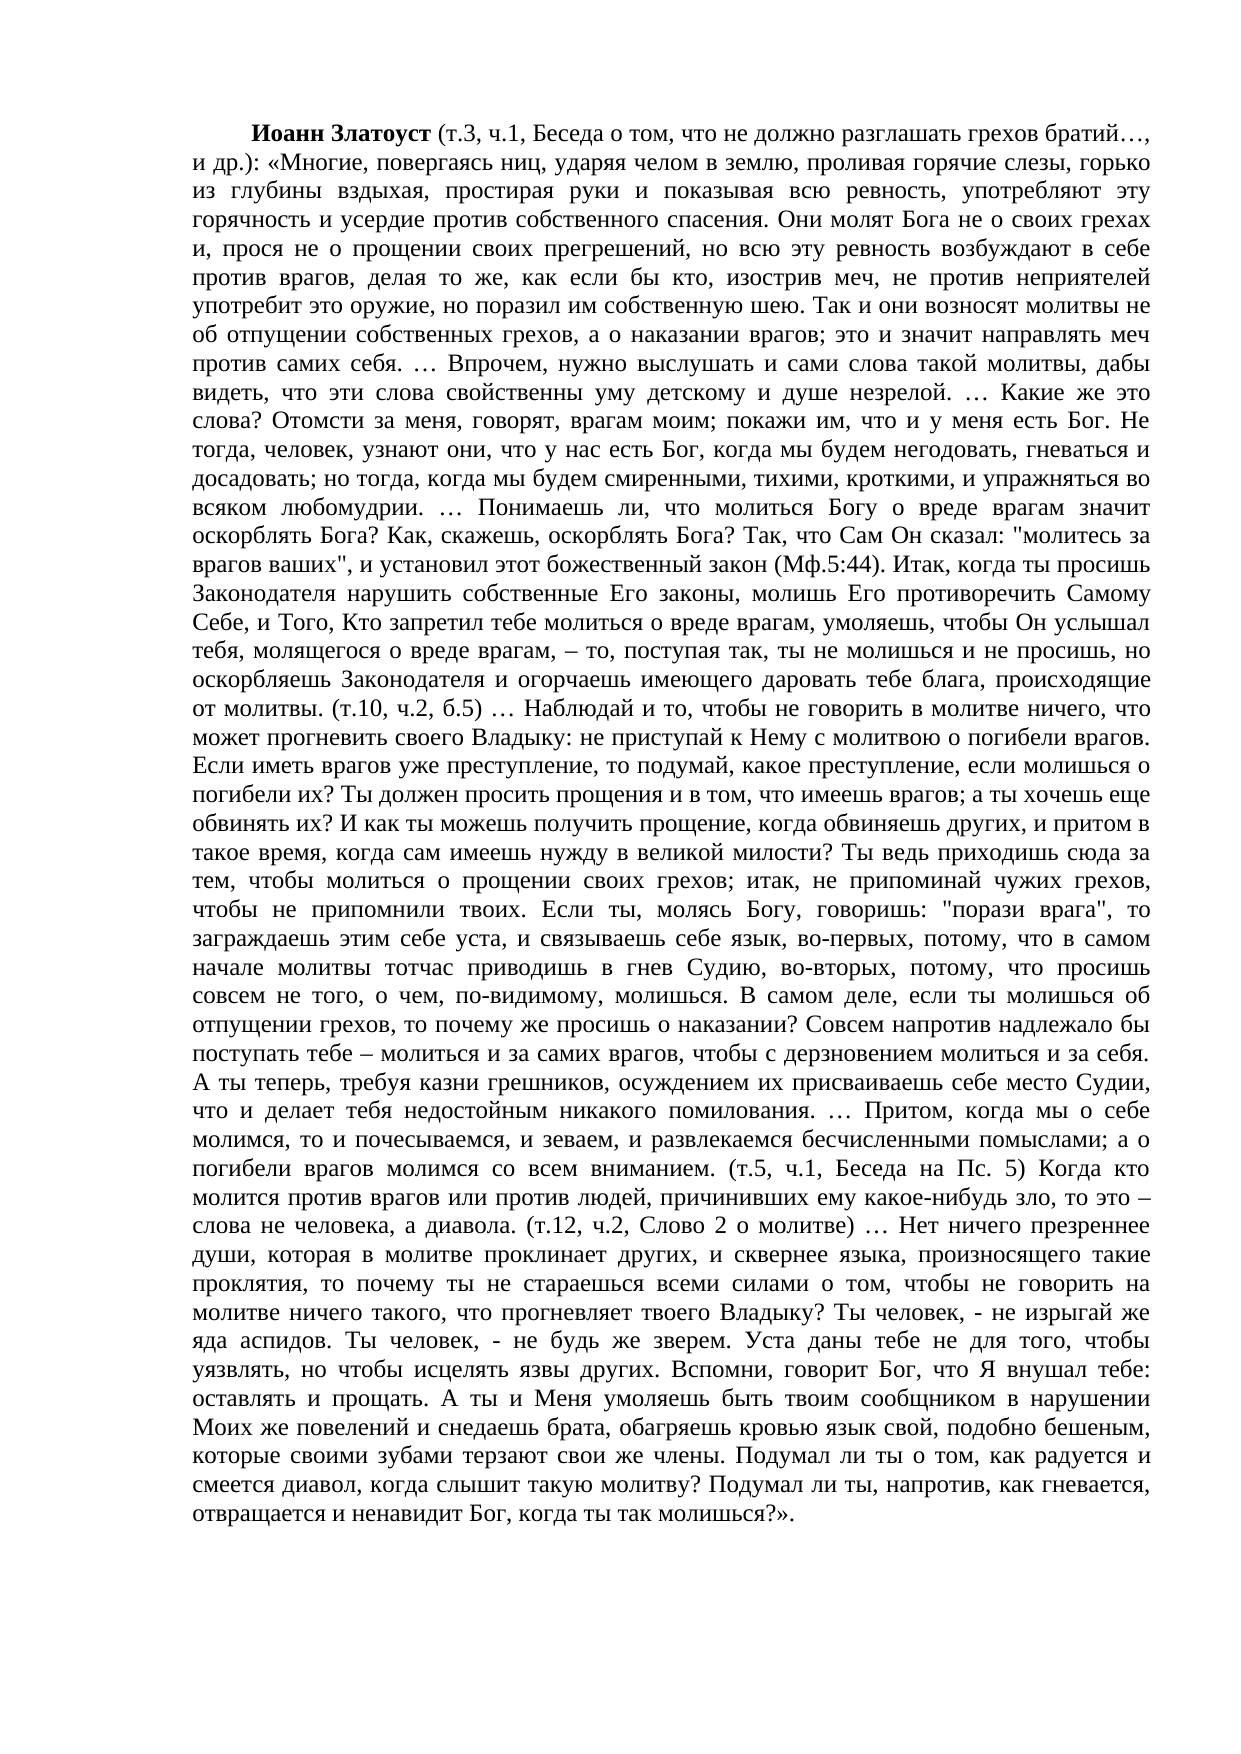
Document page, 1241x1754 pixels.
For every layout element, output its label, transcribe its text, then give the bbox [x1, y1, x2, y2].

text Иоанн Златоуст (т.3, ч.1, Беседа о том, что не должно разглашать грехов братий…, и др.): «Многие, повергаясь ниц, ударяя челом в землю, проливая горячие слезы, горько из глубины вздыхая, простирая руки и показывая всю ревность, употребляют эту горячность и усердие против собственного спасения. Они молят Бога не о своих грехах и, прося не о прощении своих прегрешений, но всю эту ревность возбуждают в себе против врагов, делая то же, как если бы кто, изострив меч, не против неприятелей употребит это оружие, но поразил им собственную шею. Так и они возносят молитвы не об отпущении собственных грехов, а о наказании врагов; это и значит направлять меч против самих себя. … Впрочем, нужно выслушать и сами слова такой молитвы, дабы видеть, что эти слова свойственны уму детскому и душе незрелой. … Какие же это слова? Отомсти за меня, говорят, врагам моим; покажи им, что и у меня есть Бог. Не тогда, человек, узнают они, что у нас есть Бог, когда мы будем негодовать, гневаться и досадовать; но тогда, когда мы будем смиренными, тихими, кроткими, и упражняться во всяком любомудрии. … Понимаешь ли, что молиться Богу о вреде врагам значит оскорблять Бога? Как, скажешь, оскорблять Бога? Так, что Сам Он сказал: "молитесь за врагов ваших", и установил этот божественный закон (Мф.5:44). Итак, когда ты просишь Законодателя нарушить собственные Его законы, молишь Его противоречить Самому Себе, и Того, Кто запретил тебе молиться о вреде врагам, умоляешь, чтобы Он услышал тебя, молящегося о вреде врагам, – то, поступая так, ты не молишься и не просишь, но оскорбляешь Законодателя и огорчаешь имеющего даровать тебе блага, происходящие от молитвы. (т.10, ч.2, б.5) … Наблюдай и то, чтобы не говорить в молитве ничего, что может прогневить своего Владыку: не приступай к Нему с молитвою о погибели врагов. Если иметь врагов уже преступление, то подумай, какое преступление, если молишься о погибели их? Ты должен просить прощения и в том, что имеешь врагов; а ты хочешь еще обвинять их? И как ты можешь получить прощение, когда обвиняешь других, и притом в такое время, когда сам имеешь нужду в великой милости? Ты ведь приходишь сюда за тем, чтобы молиться о прощении своих грехов; итак, не припоминай чужих грехов, чтобы не припомнили твоих. Если ты, молясь Богу, говоришь: "порази врага", то заграждаешь этим себе уста, и связываешь себе язык, во-первых, потому, что в самом начале молитвы тотчас приводишь в гнев Судию, во-вторых, потому, что просишь совсем не того, о чем, по-видимому, молишься. В самом деле, если ты молишься об отпущении грехов, то почему же просишь о наказании? Совсем напротив надлежало бы поступать тебе – молиться и за самих врагов, чтобы с дерзновением молиться и за себя. А ты теперь, требуя казни грешников, осуждением их присваиваешь себе место Судии, что и делает тебя недостойным никакого помилования. … Притом, когда мы о себе молимся, то и почесываемся, и зеваем, и развлекаемся бесчисленными помыслами; а о погибели врагов молимся со всем вниманием. (т.5, ч.1, Беседа на Пс. 5) Когда кто молится против врагов или против людей, причинивших ему какое-нибудь зло, то это – слова не человека, а диавола. (т.12, ч.2, Слово 2 о молитве) … Нет ничего презреннее души, которая в молитве проклинает других, и сквернее языка, произносящего такие проклятия, то почему ты не стараешься всеми силами о том, чтобы не говорить на молитве ничего такого, что прогневляет твоего Владыку? Ты человек, - не изрыгай же яда аспидов. Ты человек, - не будь же зверем. Уста даны тебе не для того, чтобы уязвлять, но чтобы исцелять язвы других. Вспомни, говорит Бог, что Я внушал тебе: оставлять и прощать. А ты и Меня умоляешь быть твоим сообщником в нарушении Моих же повелений и снедаешь брата, обагряешь кровью язык свой, подобно бешеным, которые своими зубами терзают свои же члены. Подумал ли ты о том, как радуется и смеется диавол, когда слышит такую молитву? Подумал ли ты, напротив, как гневается, отвращается и ненавидит Бог, когда ты так молишься?». [192, 118, 1152, 1527]
